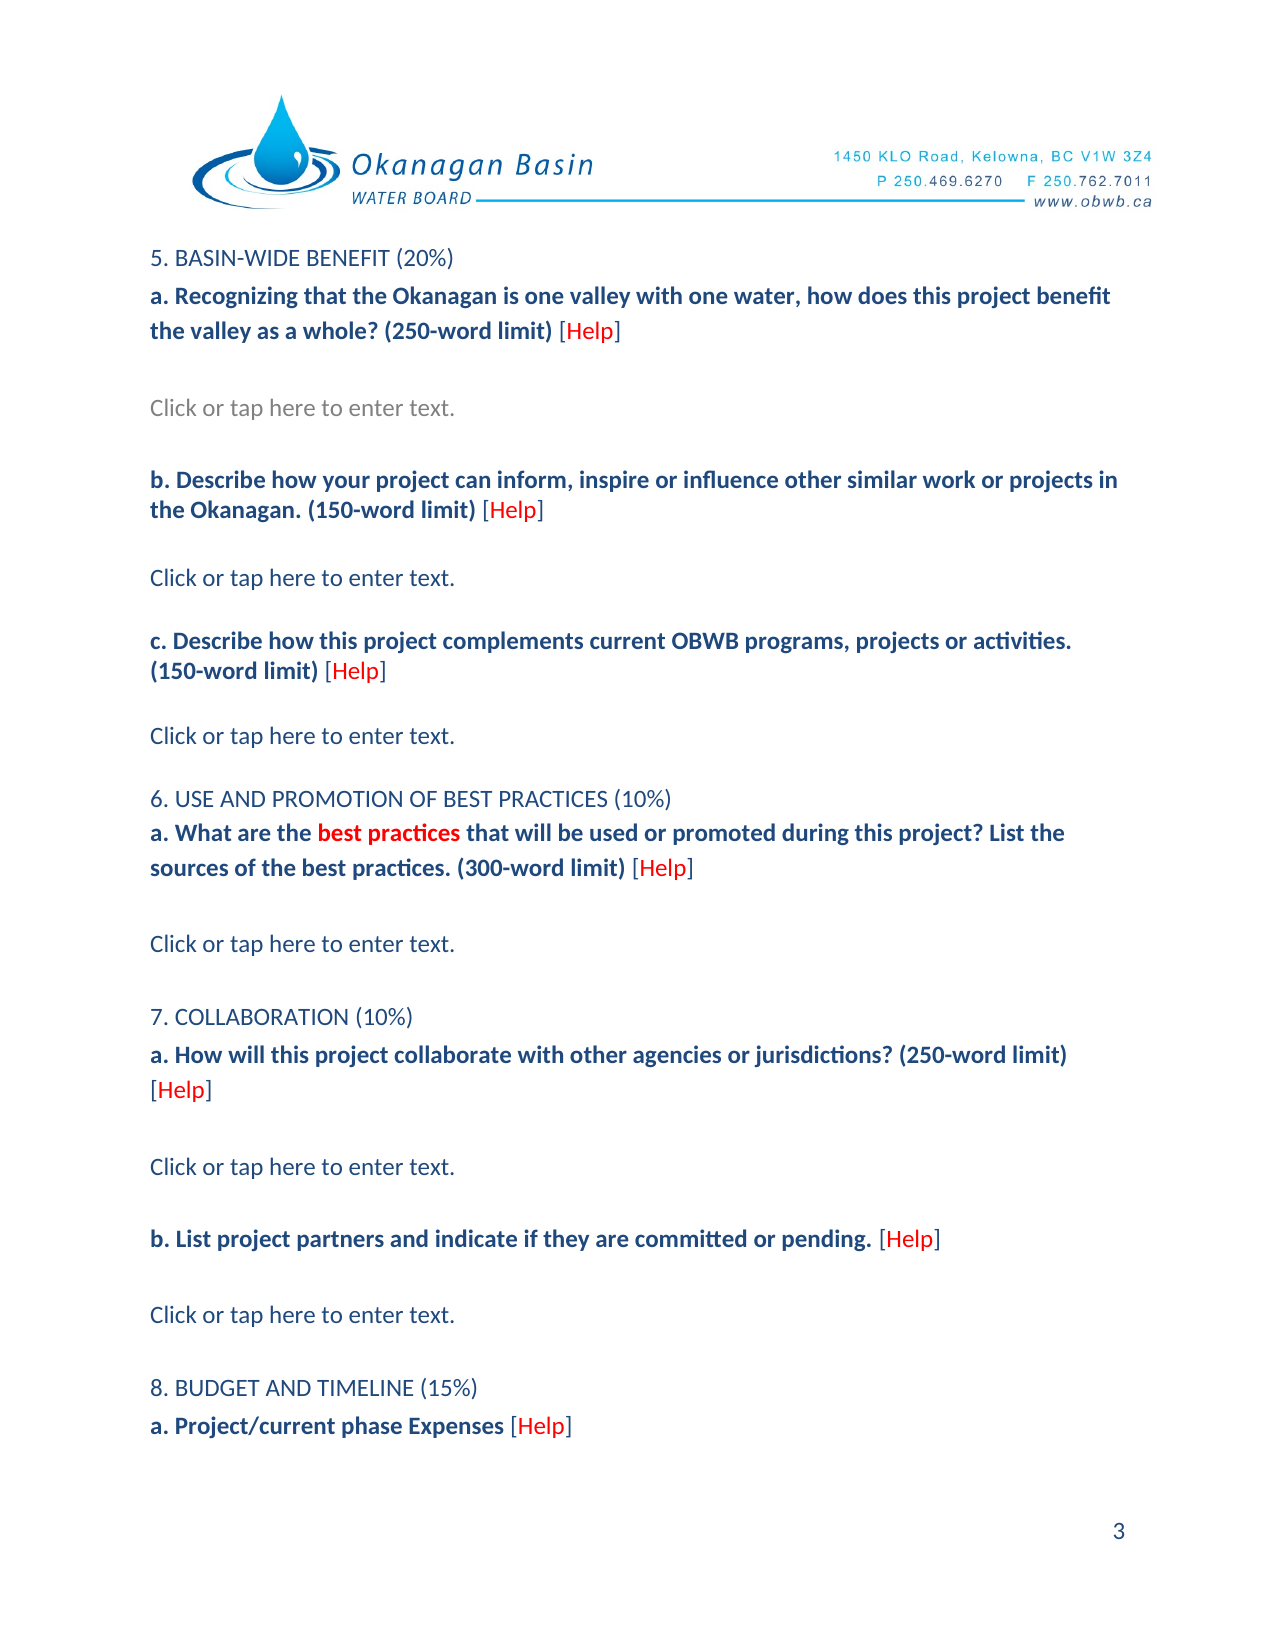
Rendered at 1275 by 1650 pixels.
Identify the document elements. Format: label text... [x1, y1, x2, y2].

text b. List project partners and indicate if they are committed or pending. [Help] [150, 1223, 1125, 1253]
text 6. USE AND PROMOTION OF BEST PRACTICES (10%) [150, 783, 1125, 814]
text a. Project/current phase Expenses [Help] [150, 1410, 1125, 1441]
text 8. BUDGET AND TIMELINE (15%) [150, 1372, 1125, 1402]
text 7. COLLABORATION (10%) [150, 1001, 1125, 1031]
text c. Describe how this project complements current OBWB programs, projects or activities. (150-word limit) [Help] [150, 625, 1125, 686]
text a. What are the best practices that will be used or promoted during this project? List the sources of the best practices. (300-word limit) [Help] [150, 817, 1125, 882]
picture [187, 73, 1163, 242]
text a. Recognizing that the Okanagan is one valley with one water, how does this project benefit the valley as a whole? (250-word limit) [Help] [150, 280, 1125, 346]
text a. How will this project collaborate with other agencies or jurisdictions? (250-word limit) [Help] [150, 1039, 1125, 1105]
text 5. BASIN-WIDE BENEFIT (20%) [150, 242, 1125, 272]
text b. Describe how your project can inform, inspire or influence other similar work or projects in the Okanagan. (150-word limit) [Help] [150, 464, 1125, 525]
